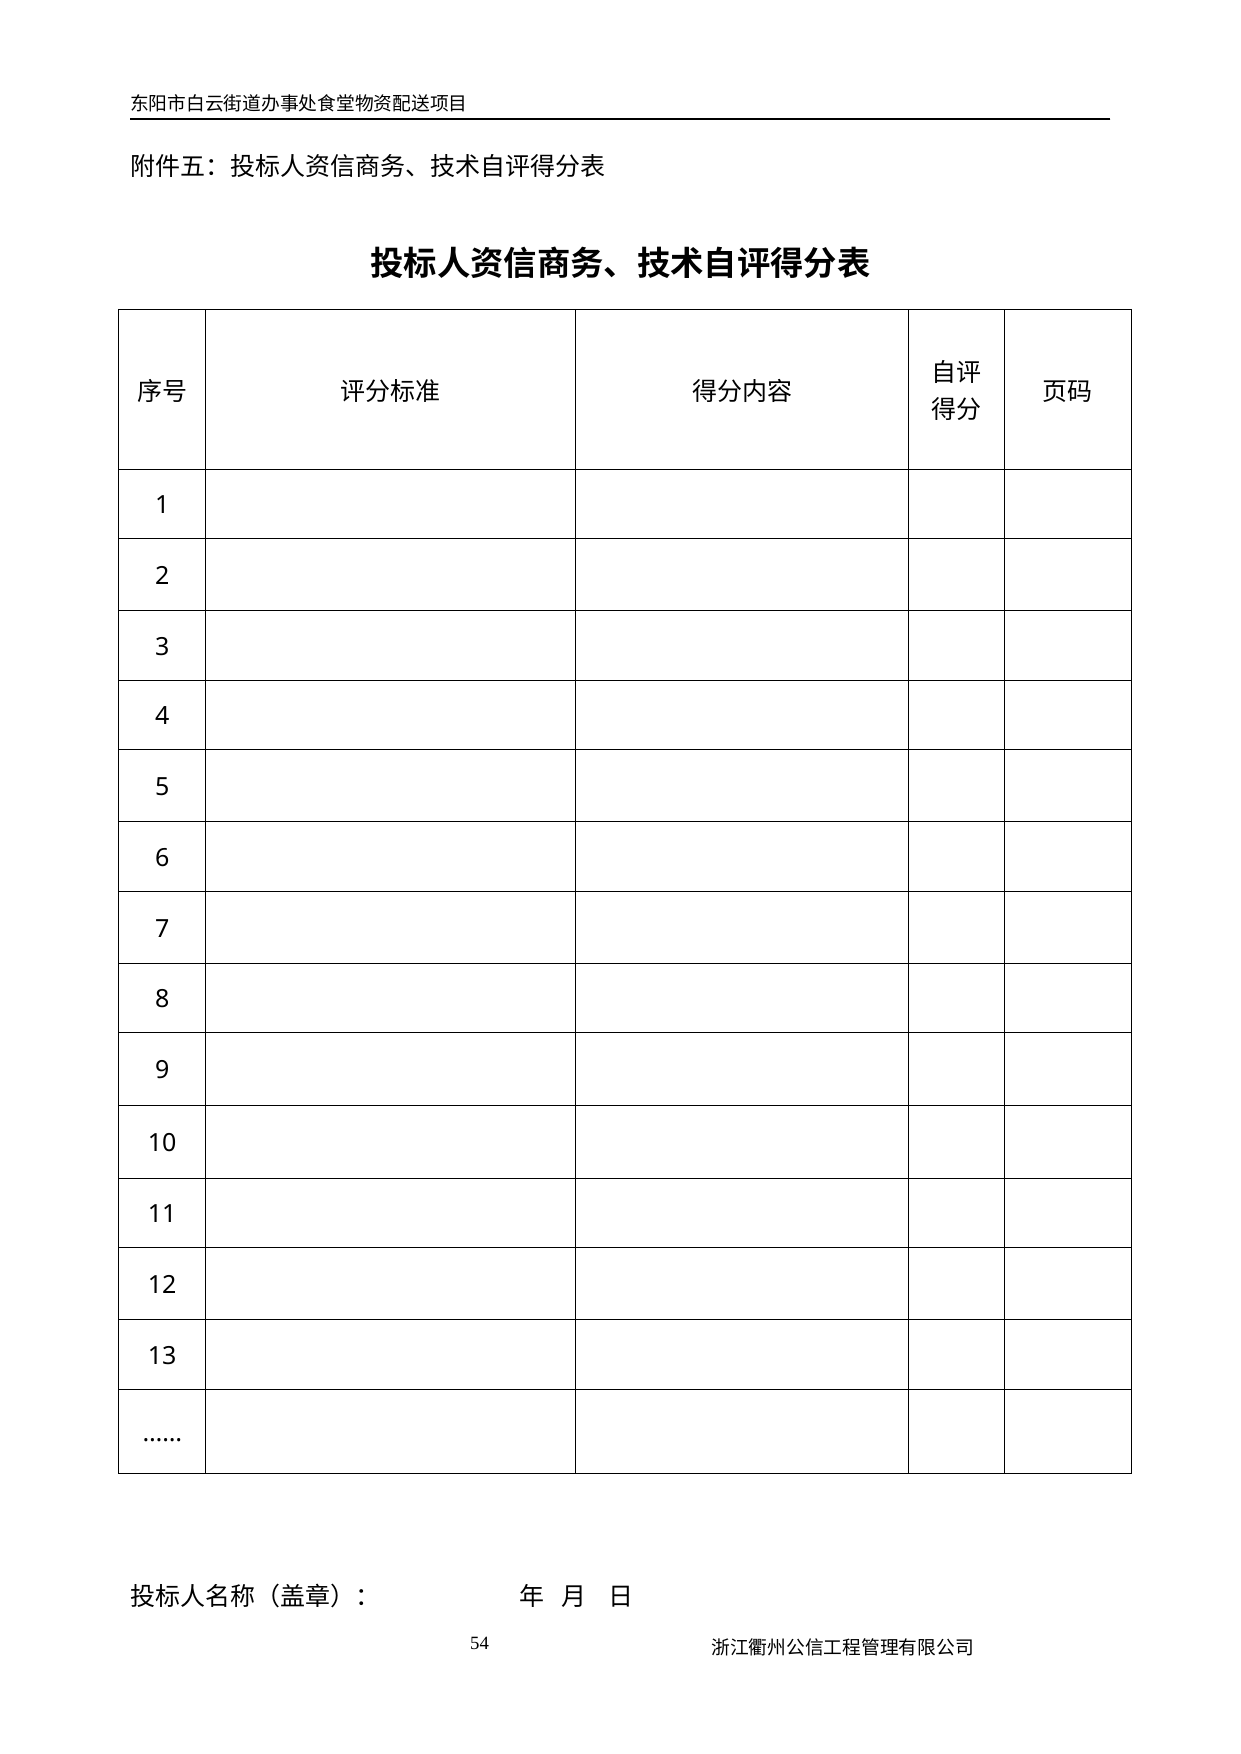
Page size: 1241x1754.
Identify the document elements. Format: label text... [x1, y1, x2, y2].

text 投标人名称（盖章）： 年 月 日 [130, 1576, 1110, 1613]
table_cell [206, 964, 575, 1032]
table_cell [206, 681, 575, 749]
table_cell [909, 611, 1004, 679]
table_cell [1005, 681, 1131, 749]
table_cell [576, 470, 908, 538]
table_header 页码 [1005, 310, 1131, 468]
table_header 评分标准 [206, 310, 575, 468]
table_cell [576, 1390, 908, 1473]
table_cell [576, 1179, 908, 1247]
table_cell 5 [119, 750, 205, 821]
table_cell [1005, 750, 1131, 821]
table_cell 3 [119, 611, 205, 679]
table_cell [1005, 539, 1131, 610]
table_cell [1005, 1248, 1131, 1319]
table_cell [909, 681, 1004, 749]
table_cell [576, 750, 908, 821]
table_cell [206, 1320, 575, 1389]
table_cell [909, 1106, 1004, 1178]
table_cell [576, 964, 908, 1032]
table_cell 1 [119, 470, 205, 538]
table_cell [576, 611, 908, 679]
table_cell [206, 750, 575, 821]
text 投标人资信商务、技术自评得分表 [130, 236, 1110, 284]
table_cell [1005, 1179, 1131, 1247]
table_cell 9 [119, 1033, 205, 1104]
table_cell [206, 470, 575, 538]
table_cell [909, 964, 1004, 1032]
table_cell [909, 1320, 1004, 1389]
table_cell [576, 1320, 908, 1389]
table_cell 13 [119, 1320, 205, 1389]
table_cell [206, 539, 575, 610]
table_cell [576, 892, 908, 963]
table_cell [1005, 822, 1131, 891]
table_cell [1005, 892, 1131, 963]
table_header 得分内容 [576, 310, 908, 468]
table_cell [1005, 470, 1131, 538]
table_cell 4 [119, 681, 205, 749]
table_cell [206, 1033, 575, 1104]
table_cell [576, 539, 908, 610]
table_cell 11 [119, 1179, 205, 1247]
table_header 自评 得分 [909, 310, 1004, 468]
table_cell [1005, 1106, 1131, 1178]
table_cell [1005, 611, 1131, 679]
table_cell [909, 822, 1004, 891]
table_cell [909, 470, 1004, 538]
table_cell [1005, 964, 1131, 1032]
table_cell [909, 539, 1004, 610]
subtitle 附件五：投标人资信商务、技术自评得分表 [130, 147, 1110, 183]
table_cell [909, 1390, 1004, 1473]
table_cell [206, 1248, 575, 1319]
table_cell 2 [119, 539, 205, 610]
table_cell 10 [119, 1106, 205, 1178]
table_cell [909, 1033, 1004, 1104]
table_cell [576, 1106, 908, 1178]
table_cell [1005, 1033, 1131, 1104]
table_cell [206, 892, 575, 963]
table_cell [576, 1248, 908, 1319]
table_cell 7 [119, 892, 205, 963]
table_cell [576, 681, 908, 749]
table_cell [909, 1248, 1004, 1319]
table_cell [206, 822, 575, 891]
table_cell [909, 750, 1004, 821]
table_cell [1005, 1320, 1131, 1389]
table_cell [206, 611, 575, 679]
table_cell [909, 892, 1004, 963]
table_cell [576, 822, 908, 891]
table_cell 12 [119, 1248, 205, 1319]
table_cell [576, 1033, 908, 1104]
table_cell [206, 1179, 575, 1247]
table_cell [206, 1106, 575, 1178]
table_cell 8 [119, 964, 205, 1032]
table_cell …… [119, 1390, 205, 1473]
table_cell [206, 1390, 575, 1473]
table_cell [909, 1179, 1004, 1247]
table_cell 6 [119, 822, 205, 891]
table_header 序号 [119, 310, 205, 468]
table_cell [1005, 1390, 1131, 1473]
